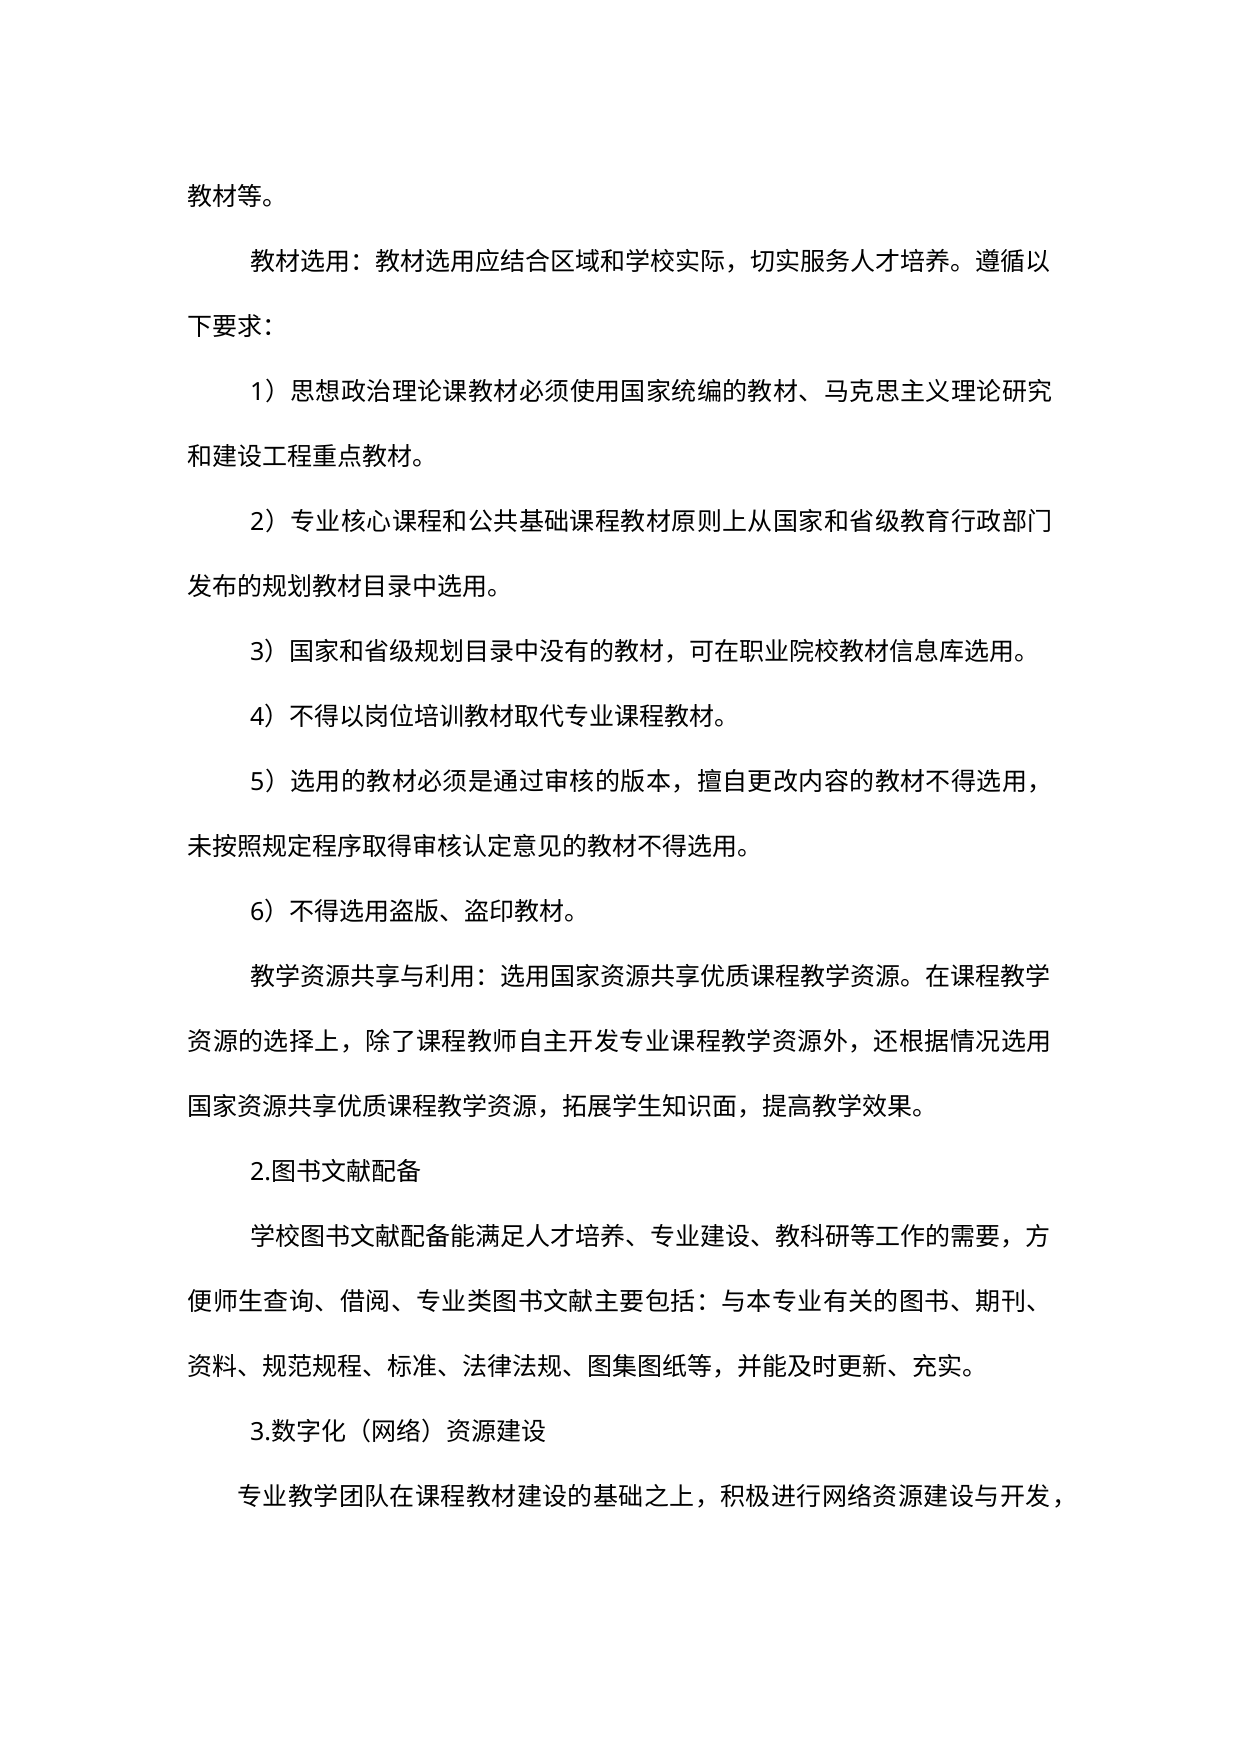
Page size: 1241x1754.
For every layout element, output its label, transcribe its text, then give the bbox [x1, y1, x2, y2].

text 4）不得以岗位培训教材取代专业课程教材。 [187, 682, 1053, 747]
text 学校图书文献配备能满足人才培养、专业建设、教科研等工作的需要，方便师生查询、借阅、专业类图书文献主要包括：与本专业有关的图书、期刊、资料、规范规程、标准、法律法规、图集图纸等，并能及时更新、充实。 [187, 1202, 1053, 1397]
text 2）专业核心课程和公共基础课程教材原则上从国家和省级教育行政部门发布的规划教材目录中选用。 [187, 487, 1053, 617]
text 3.数字化（网络）资源建设 [187, 1397, 1053, 1462]
text 教材选用：教材选用应结合区域和学校实际，切实服务人才培养。遵循以下要求： [187, 227, 1053, 357]
text 教学资源共享与利用：选用国家资源共享优质课程教学资源。在课程教学资源的选择上，除了课程教师自主开发专业课程教学资源外，还根据情况选用国家资源共享优质课程教学资源，拓展学生知识面，提高教学效果。 [187, 942, 1053, 1137]
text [187, 1462, 1053, 1527]
text 5）选用的教材必须是通过审核的版本，擅自更改内容的教材不得选用，未按照规定程序取得审核认定意见的教材不得选用。 [187, 747, 1053, 877]
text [187, 162, 1053, 227]
text 1）思想政治理论课教材必须使用国家统编的教材、马克思主义理论研究和建设工程重点教材。 [187, 357, 1053, 487]
text 6）不得选用盗版、盗印教材。 [187, 877, 1053, 942]
text 2.图书文献配备 [187, 1137, 1053, 1202]
text 3）国家和省级规划目录中没有的教材，可在职业院校教材信息库选用。 [187, 617, 1053, 682]
